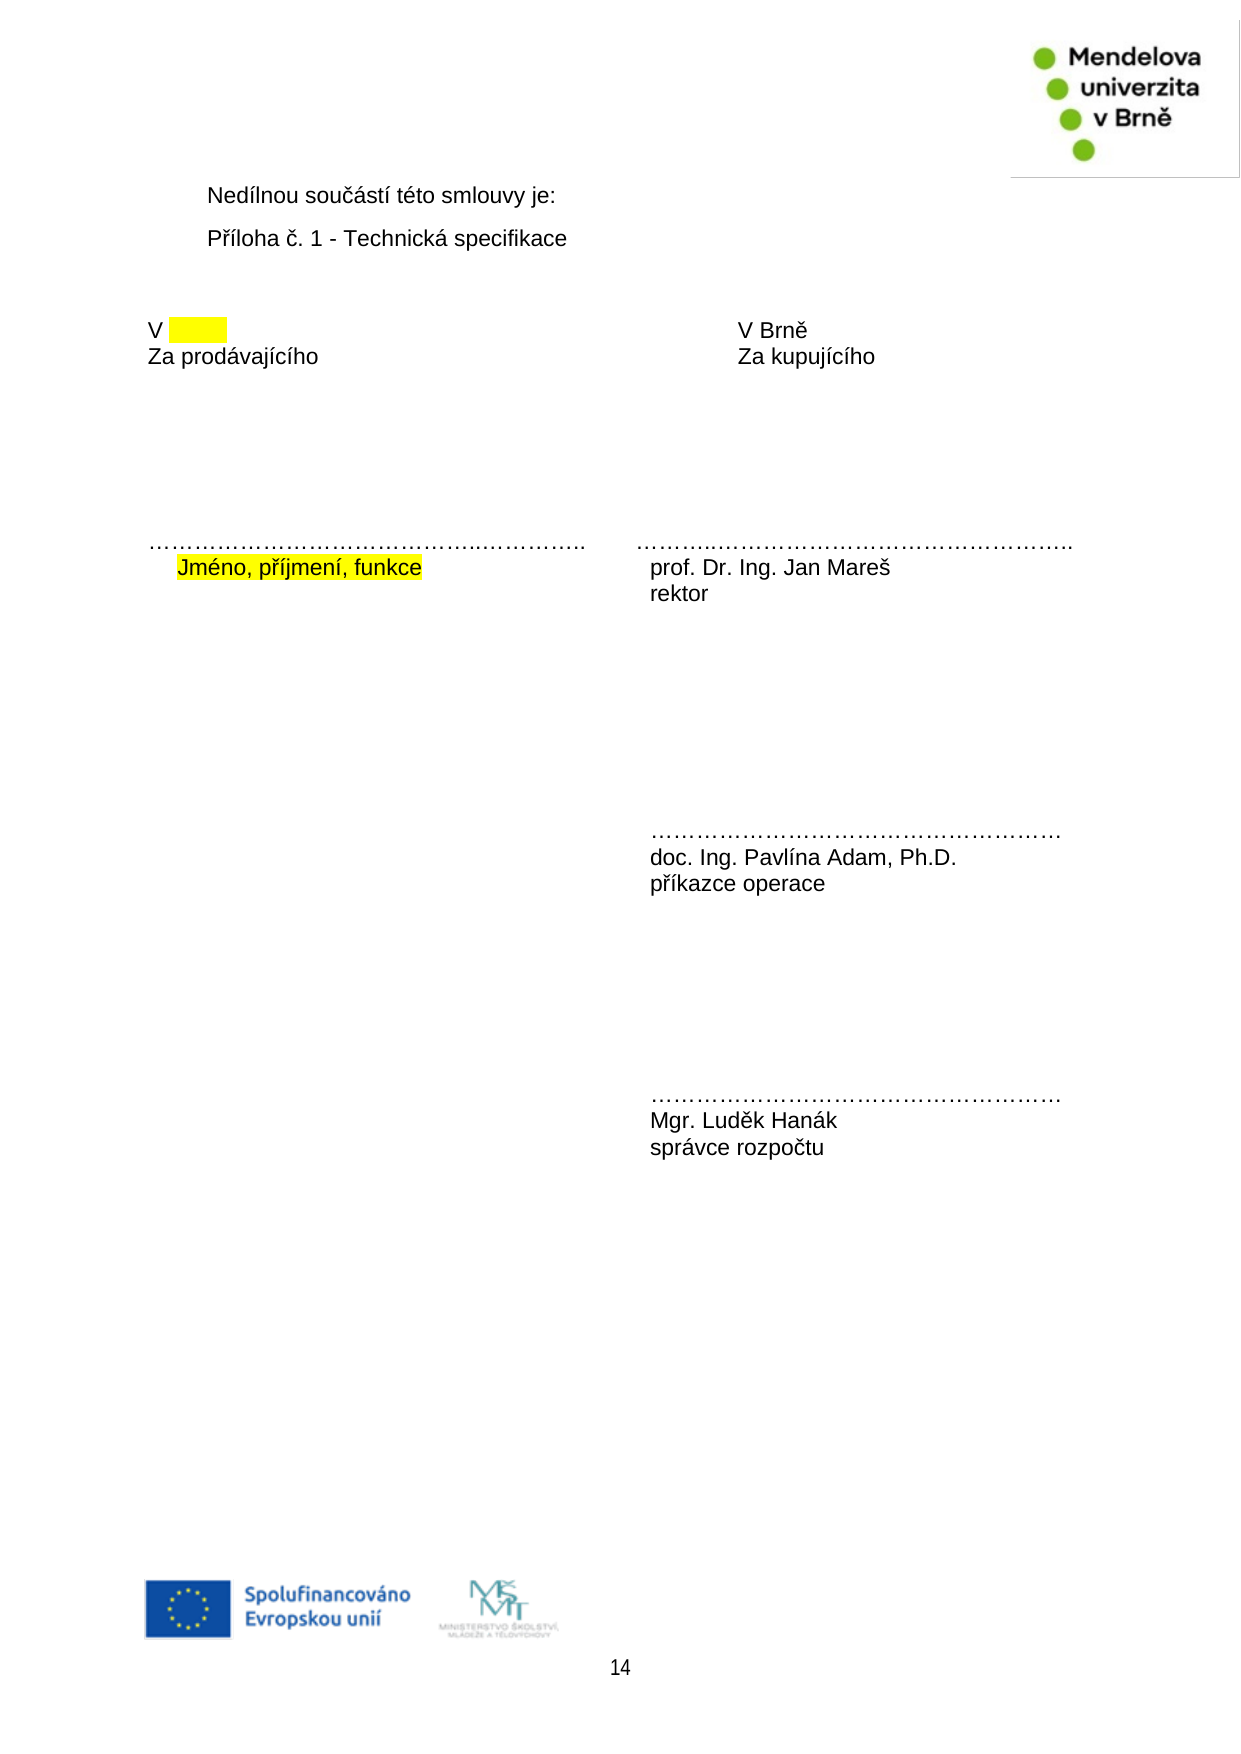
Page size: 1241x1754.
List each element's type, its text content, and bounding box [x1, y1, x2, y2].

text správce rozpočtu [177, 1134, 1093, 1160]
list Nedílnou součástí této smlouvy je: [207, 182, 1093, 209]
text Příloha č. 1 - Technická specifikace [148, 225, 1093, 252]
text Jméno, příjmení, funkce prof. Dr. Ing. Jan Mareš [422, 554, 1093, 580]
text doc. Ing. Pavlína Adam, Ph.D. [650, 844, 1093, 870]
text příkazce operace [650, 870, 1093, 897]
text V V Brně [148, 317, 169, 343]
text Mgr. Luděk Hanák [177, 1107, 1093, 1134]
text Za prodávajícího Za kupujícího [148, 343, 1093, 369]
text V V Brně [227, 317, 1093, 343]
text rektor [177, 580, 1093, 607]
picture [143, 1579, 559, 1641]
text ……………………………………………… [650, 817, 1093, 844]
text ……………………………………..………….. ………..……………………………………….. [148, 528, 1093, 554]
picture [1010, 20, 1241, 179]
text ……………………………………………… [177, 1081, 1093, 1107]
